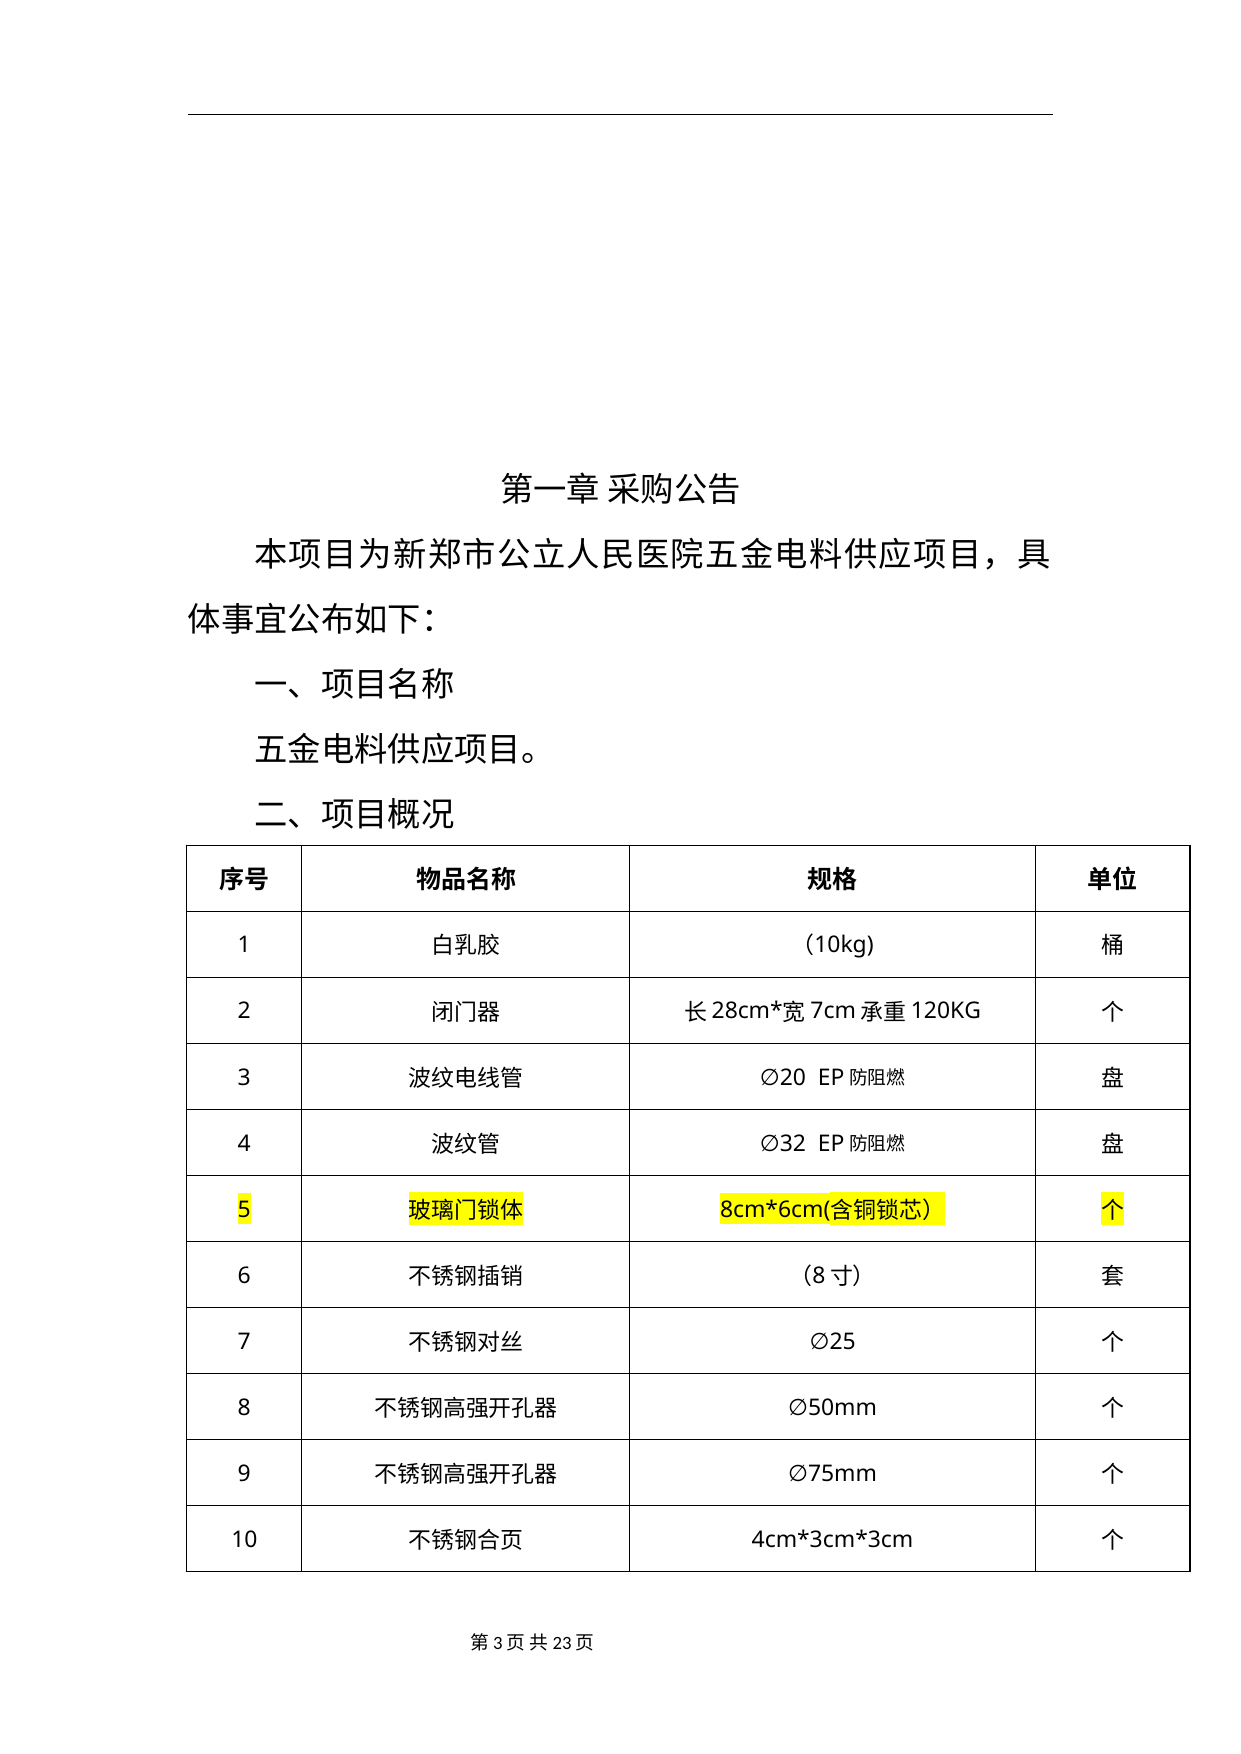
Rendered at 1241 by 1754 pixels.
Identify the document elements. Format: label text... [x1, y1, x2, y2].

table_cell 8cm*6cm(含铜锁芯） [630, 1176, 1035, 1241]
table_cell ∅25 [630, 1308, 1035, 1373]
table_cell 2 [187, 978, 301, 1043]
text 五金电料供应项目。 [187, 714, 1053, 779]
table_cell 7 [187, 1308, 301, 1373]
table_cell 盘 [1036, 1044, 1189, 1109]
table_cell 8 [187, 1374, 301, 1439]
table_cell 长28cm*宽7cm承重120KG [630, 978, 1035, 1043]
text 一、项目名称 [187, 649, 1053, 714]
table_cell ∅32 EP防阻燃 [630, 1110, 1035, 1175]
table_cell 6 [187, 1242, 301, 1307]
table_cell 桶 [1036, 912, 1189, 977]
table_cell 个 [1036, 1374, 1189, 1439]
table_cell 3 [187, 1044, 301, 1109]
table_cell 不锈钢插销 [302, 1242, 629, 1307]
table_cell ∅75mm [630, 1440, 1035, 1505]
table_cell 盘 [1036, 1110, 1189, 1175]
list 项目概况 [187, 779, 1053, 844]
text 本项目为新郑市公立人民医院五金电料供应项目，具体事宜公布如下： [187, 519, 1053, 649]
table_cell 套 [1036, 1242, 1189, 1307]
table_cell 1 [187, 912, 301, 977]
table_cell ∅20 EP防阻燃 [630, 1044, 1035, 1109]
table_cell （10kg) [630, 912, 1035, 977]
table_cell 10 [187, 1506, 301, 1571]
table_cell 5 [187, 1176, 301, 1241]
table_cell 白乳胶 [302, 912, 629, 977]
table_header 规格 [630, 846, 1035, 911]
list 采购公告 [187, 454, 1053, 519]
table_cell 个 [1036, 1176, 1189, 1241]
table_cell 闭门器 [302, 978, 629, 1043]
table_cell 不锈钢合页 [302, 1506, 629, 1571]
table_cell ∅50mm [630, 1374, 1035, 1439]
table_cell 个 [1036, 1308, 1189, 1373]
table_cell 不锈钢高强开孔器 [302, 1374, 629, 1439]
table_cell 个 [1036, 1440, 1189, 1505]
table_cell 4cm*3cm*3cm [630, 1506, 1035, 1571]
table_header 序号 [187, 846, 301, 911]
table_cell 不锈钢高强开孔器 [302, 1440, 629, 1505]
table_header 单位 [1036, 846, 1189, 911]
table_cell 波纹管 [302, 1110, 629, 1175]
table_cell 玻璃门锁体 [302, 1176, 629, 1241]
table_cell 个 [1036, 1506, 1189, 1571]
table_cell 不锈钢对丝 [302, 1308, 629, 1373]
table_cell 波纹电线管 [302, 1044, 629, 1109]
table_cell 4 [187, 1110, 301, 1175]
table_cell （8寸） [630, 1242, 1035, 1307]
table_header 物品名称 [302, 846, 629, 911]
table_cell 9 [187, 1440, 301, 1505]
table_cell 个 [1036, 978, 1189, 1043]
